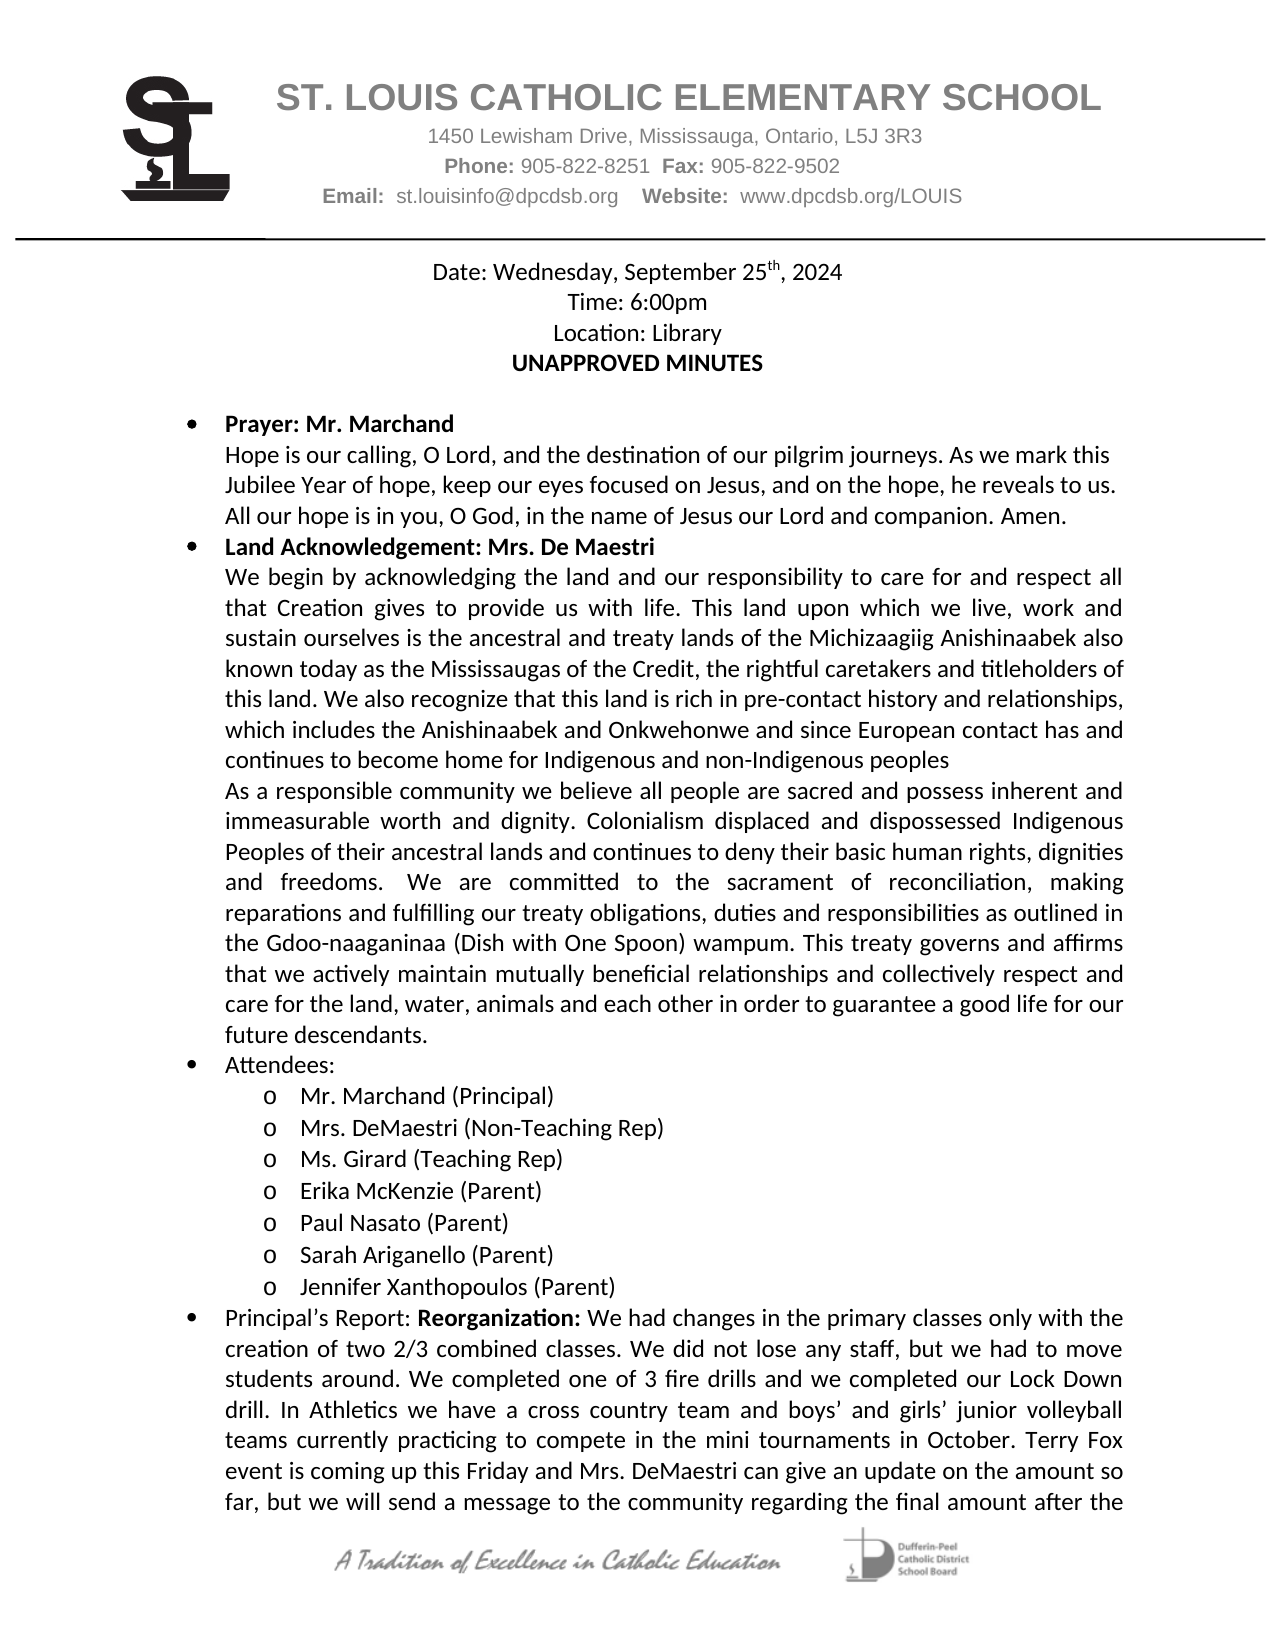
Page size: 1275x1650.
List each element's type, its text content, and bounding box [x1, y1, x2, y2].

list Erika McKenzie (Parent) [262, 1175, 1125, 1207]
list Land Acknowledgement: Mrs. De Maestri [187, 531, 1125, 561]
picture [120, 75, 230, 214]
text UNAPPROVED MINUTES [150, 348, 1125, 378]
list We begin by acknowledging the land and our responsibility to care for and respect all that Creation gives to provide us with life. This land upon which we live, work and sustain ourselves is the ancestral and treaty lands of the Michizaagiig Anishinaabek also known today as the Mississaugas of the Credit, the rightful caretakers and titleholders of this land. We also recognize that this land is rich in pre-contact history and relationships, which includes the Anishinaabek and Onkwehonwe and since European contact has and continues to become home for Indigenous and non-Indigenous peoples [225, 561, 1125, 775]
list Sarah Ariganello (Parent) [262, 1239, 1125, 1271]
text Time: 6:00pm [150, 287, 1125, 317]
list Ms. Girard (Teaching Rep) [262, 1144, 1125, 1175]
list Paul Nasato (Parent) [262, 1207, 1125, 1239]
list Attendees: [187, 1049, 1125, 1080]
list Mr. Marchand (Principal) [262, 1080, 1125, 1112]
list Jennifer Xanthopoulos (Parent) [262, 1271, 1125, 1302]
list Mrs. DeMaestri (Non-Teaching Rep) [262, 1112, 1125, 1144]
list As a responsible community we believe all people are sacred and possess inherent and immeasurable worth and dignity. Colonialism displaced and dispossessed Indigenous Peoples of their ancestral lands and continues to deny their basic human rights, dignities and freedoms. We are committed to the sacrament of reconciliation, making reparations and fulfilling our treaty obligations, duties and responsibilities as outlined in the Gdoo-naaganinaa (Dish with One Spoon) wampum. This treaty governs and affirms that we actively maintain mutually beneficial relationships and collectively respect and care for the land, water, animals and each other in order to guarantee a good life for our future descendants. [225, 775, 1125, 1049]
list Prayer: Mr. Marchand [187, 409, 1125, 439]
text Location: Library [150, 317, 1125, 348]
text Date: Wednesday, September 25th, 2024 [150, 256, 1125, 287]
picture [304, 1516, 1003, 1602]
text Hope is our calling, O Lord, and the destination of our pilgrim journeys. As we mark this Jubilee Year of hope, keep our eyes focused on Jesus, and on the hope, he reveals to us. All our hope is in you, O God, in the name of Jesus our Lord and companion. Amen. [225, 439, 1125, 531]
